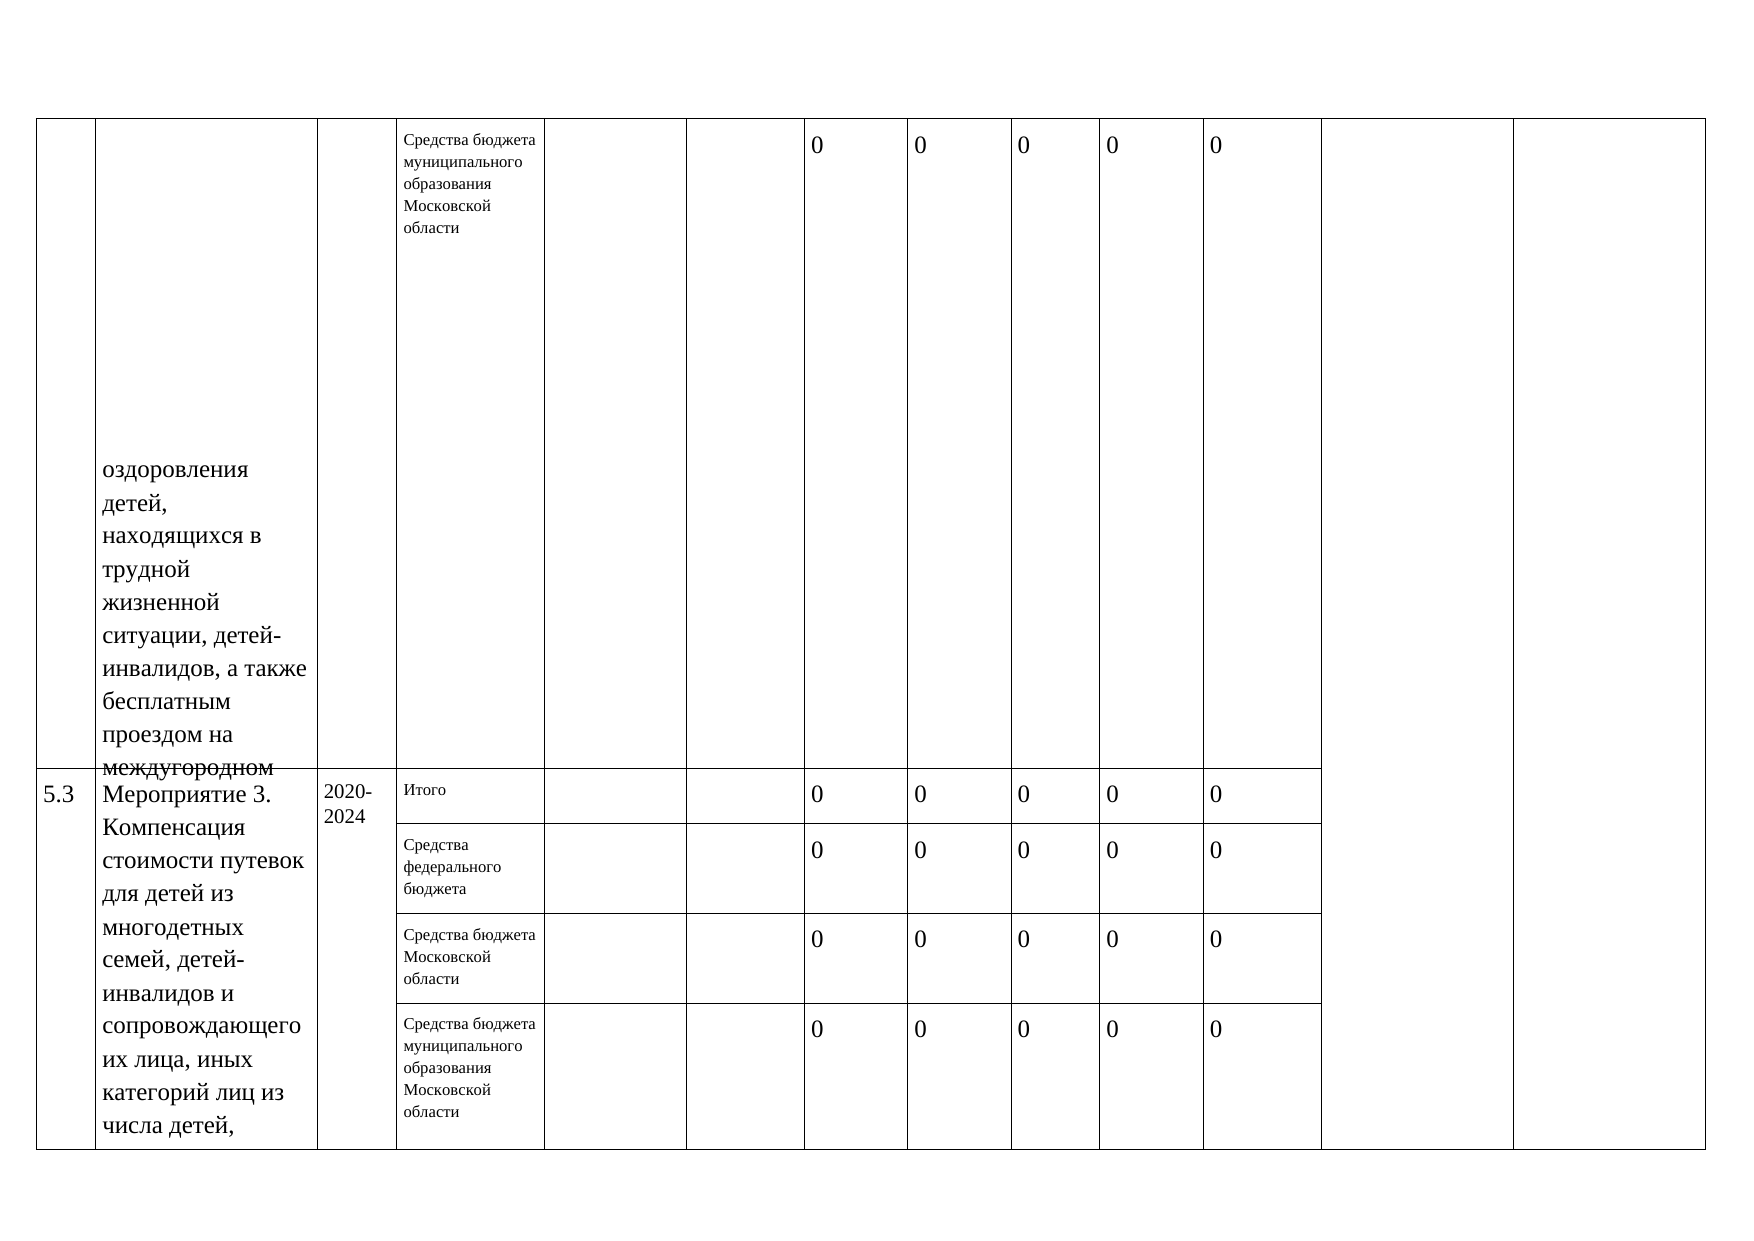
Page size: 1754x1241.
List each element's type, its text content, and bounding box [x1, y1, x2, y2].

table_cell 0 [805, 914, 907, 1002]
table_cell [545, 1004, 686, 1149]
table_cell 0 [908, 119, 1011, 768]
table_cell 0 [805, 1004, 907, 1149]
table_cell Мероприятие 3. Компенсация стоимости путевок для детей из многодетных семей, детей-инвалидов и сопровождающего их лица, иных категорий лиц из числа детей, находящихся в трудной жизненной ситуации, 50-процентная компенсация стоимости путевок организациям и индивидуальным предпринимателям, состоящим на учете в налоговых органах по Московской области [96, 769, 317, 1149]
table_cell 0 [1100, 1004, 1203, 1149]
table_cell 0 [1012, 914, 1099, 1002]
table_cell Средства бюджета муниципального образования Московской области [397, 119, 544, 768]
table_cell 0 [1100, 824, 1203, 913]
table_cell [397, 1004, 544, 1149]
table_cell 0 [1100, 914, 1203, 1002]
table_cell [687, 119, 804, 768]
table_cell [545, 119, 686, 768]
table_cell 0 [1012, 1004, 1099, 1149]
table_cell 0 [1012, 119, 1099, 768]
table_cell Средства бюджета Московской области [397, 914, 544, 1002]
table_cell 0 [1100, 769, 1203, 823]
table_cell 0 [908, 824, 1011, 913]
table_cell [687, 769, 804, 823]
table_cell 0 [1204, 1004, 1321, 1149]
table_cell [687, 914, 804, 1002]
table_cell 0 [908, 1004, 1011, 1149]
table_cell Итого [397, 769, 544, 823]
table_cell [687, 1004, 804, 1149]
table_cell 5.3 [37, 769, 95, 1149]
table_cell 0 [1012, 769, 1099, 823]
table_cell Средства федерального бюджета [397, 824, 544, 913]
table_cell [545, 769, 686, 823]
table_cell 0 [805, 119, 907, 768]
table_cell 0 [1204, 824, 1321, 913]
table_cell [687, 824, 804, 913]
table_cell 0 [1012, 824, 1099, 913]
table_cell 0 [908, 914, 1011, 1002]
table_cell 0 [1204, 119, 1321, 768]
table_cell [545, 914, 686, 1002]
table_cell 0 [1204, 914, 1321, 1002]
table_cell [545, 824, 686, 913]
table_cell 0 [1204, 769, 1321, 823]
table_cell 0 [908, 769, 1011, 823]
table_cell 2020- 2024 [318, 769, 396, 1149]
table_cell 0 [805, 824, 907, 913]
table_cell 0 [805, 769, 907, 823]
table_cell 0 [1100, 119, 1203, 768]
